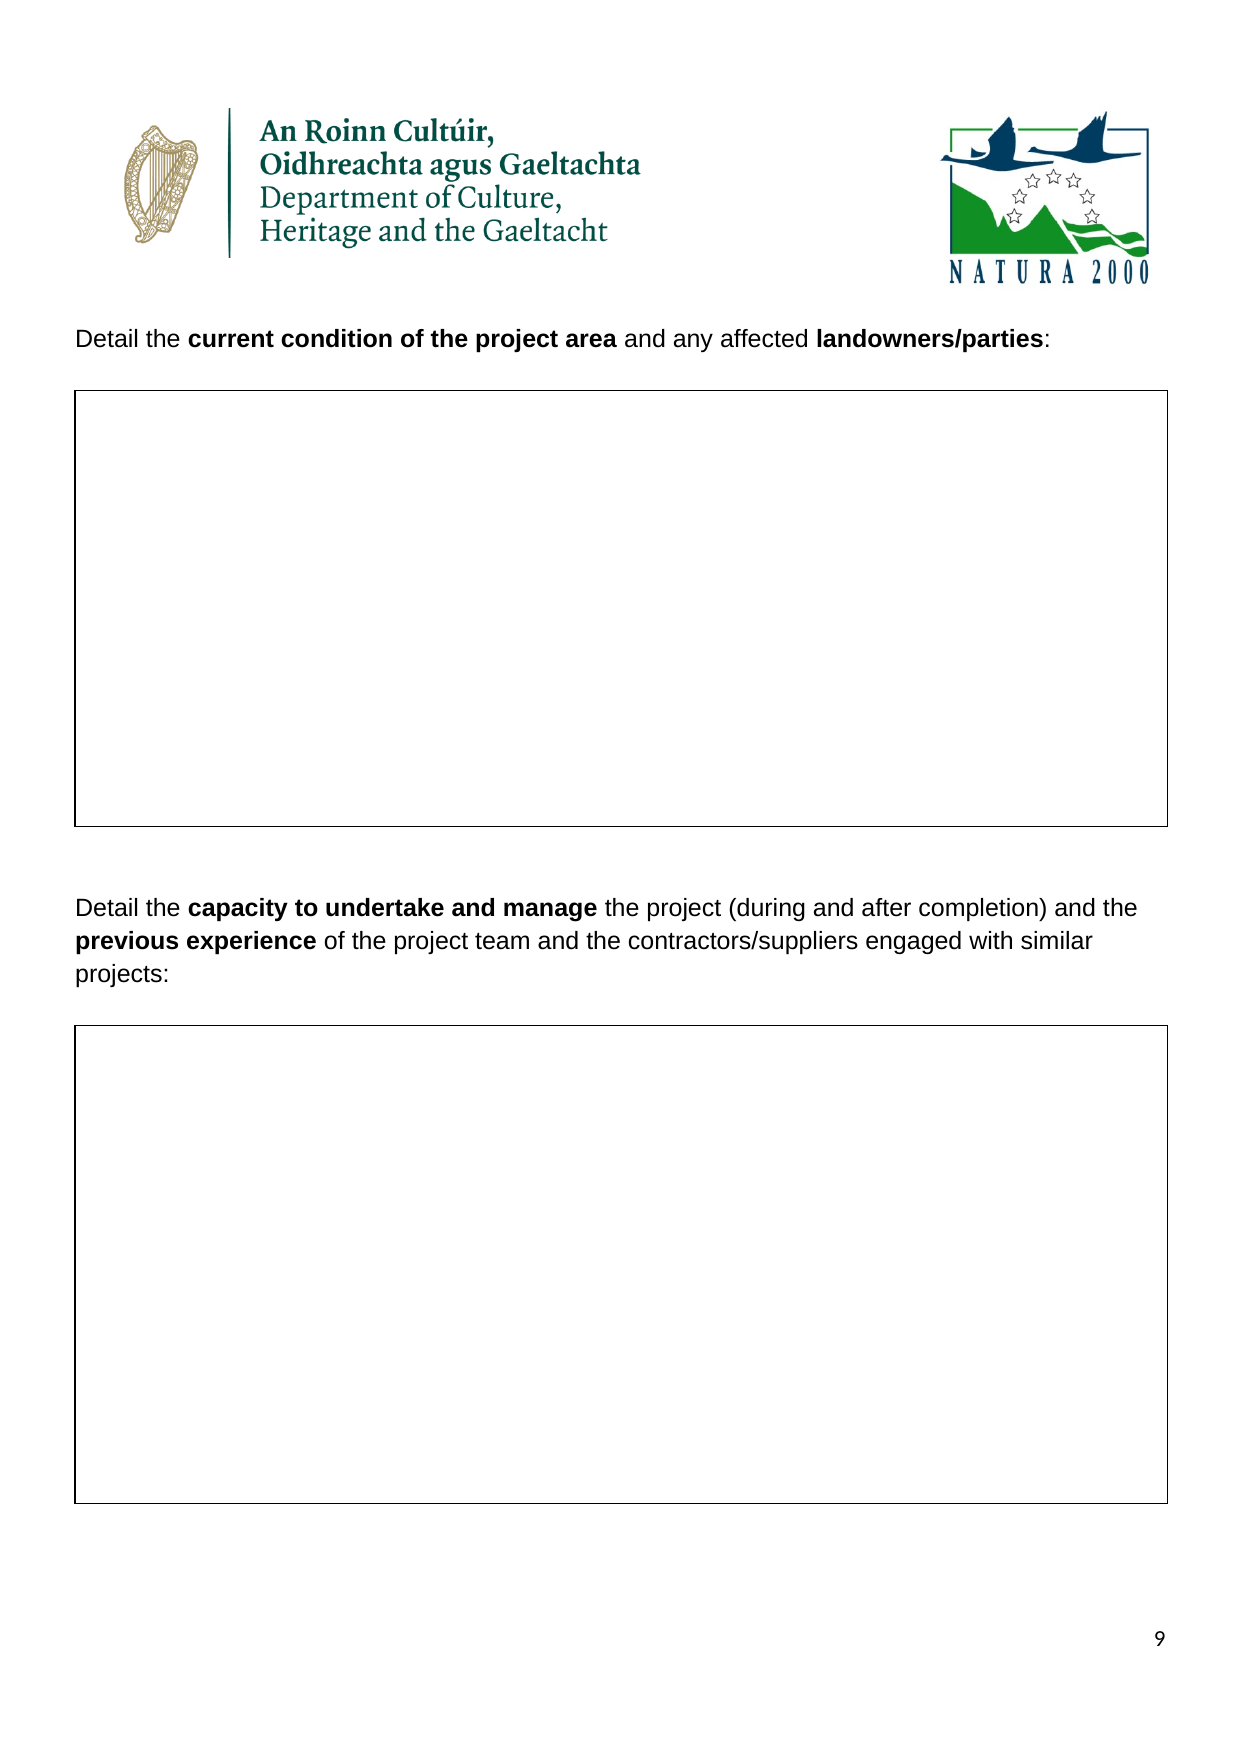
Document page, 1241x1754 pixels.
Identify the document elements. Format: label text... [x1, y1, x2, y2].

table_header [76, 1026, 1167, 1503]
picture [75, 73, 675, 292]
picture [935, 103, 1153, 292]
text Detail the capacity to undertake and manage the project (during and after completion) and the previous experience of the project team and the contractors/suppliers engaged with similar projects: [75, 893, 1165, 988]
table_header [76, 391, 1167, 826]
text Detail the current condition of the project area and any affected landowners/parties: [75, 324, 1165, 353]
